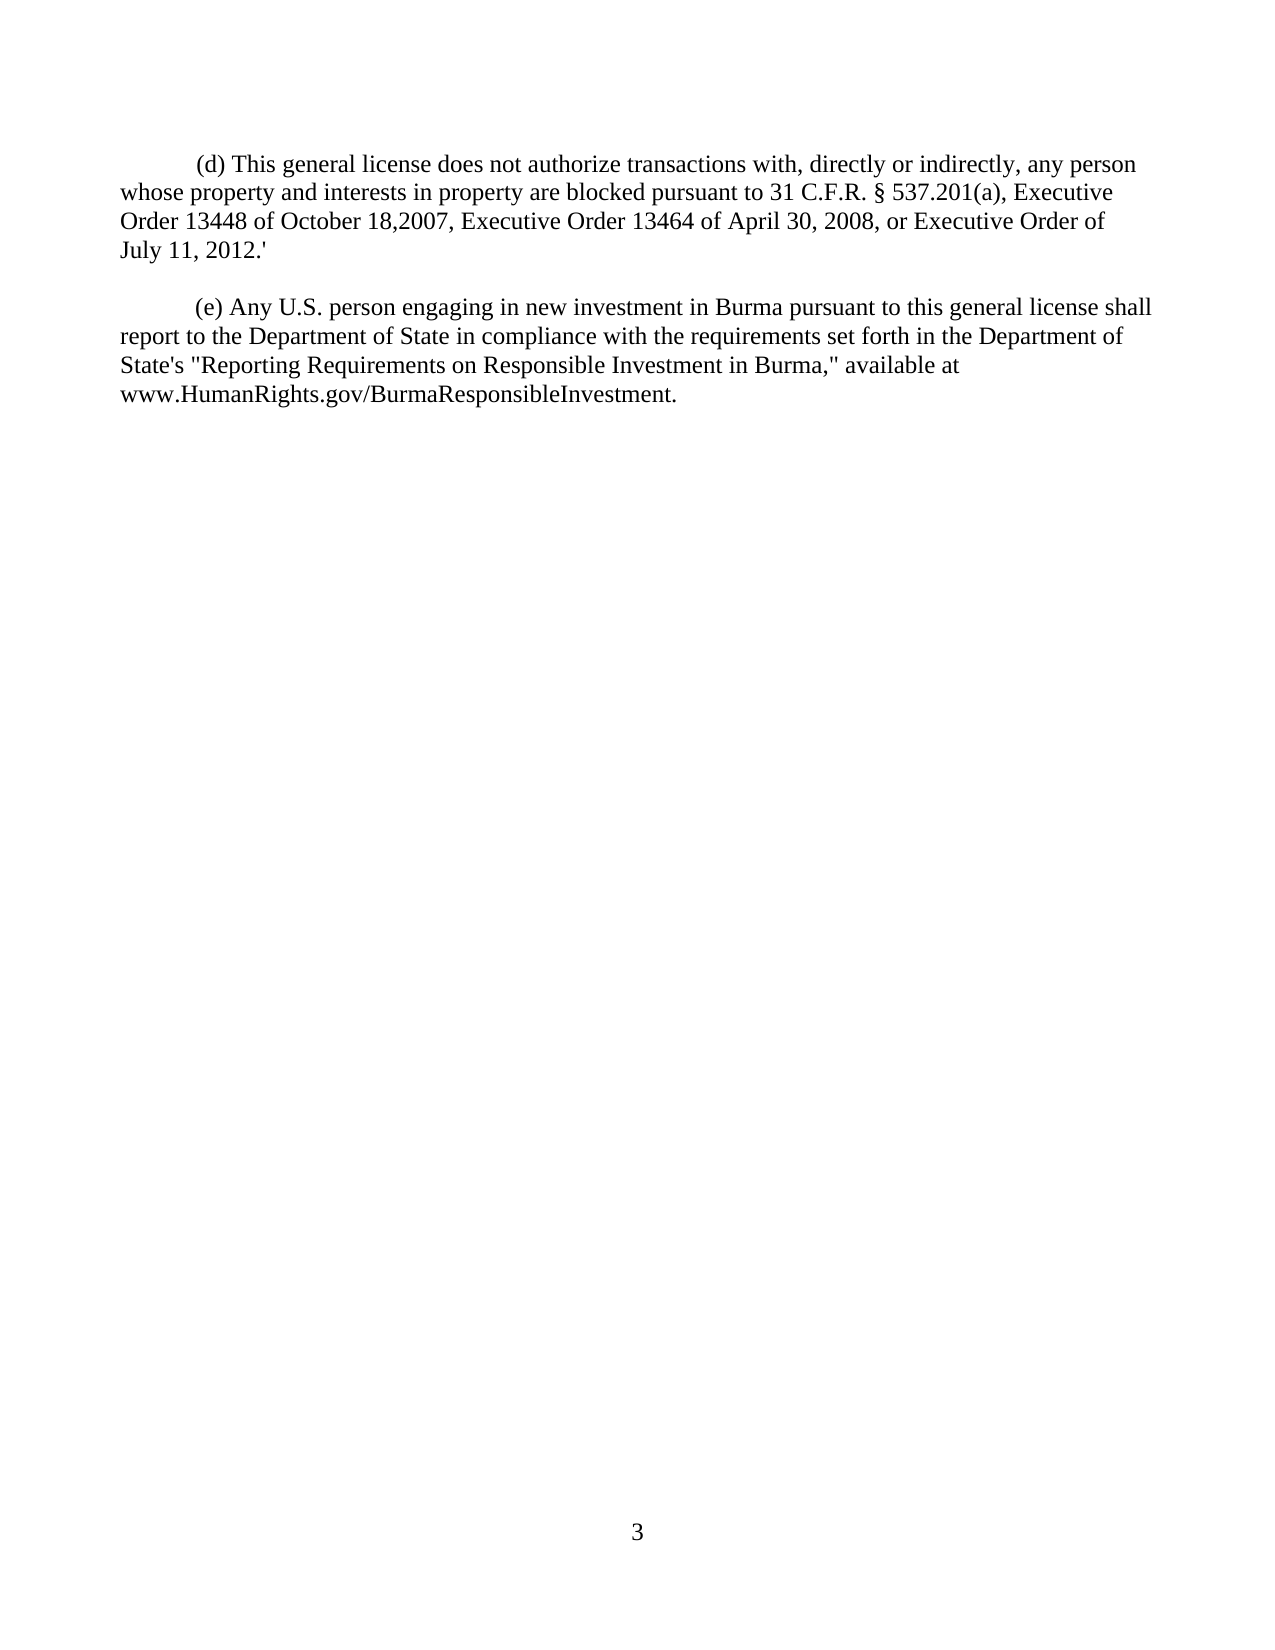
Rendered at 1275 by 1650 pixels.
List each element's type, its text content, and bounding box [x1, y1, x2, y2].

text (d) This general license does not authorize transactions with, directly or indirectly, any person whose property and interests in property are blocked pursuant to 31 C.F.R. § 537.201(a), Executive Order 13448 of October 18,2007, Executive Order 13464 of April 30, 2008, or Executive Order of July 11, 2012.' [120, 149, 1138, 264]
text (e) Any U.S. person engaging in new investment in Burma pursuant to this general license shall report to the Department of State in compliance with the requirements set forth in the Department of State's "Reporting Requirements on Responsible Investment in Burma," available at www.HumanRights.gov/BurmaResponsibleInvestment. [120, 292, 1155, 407]
